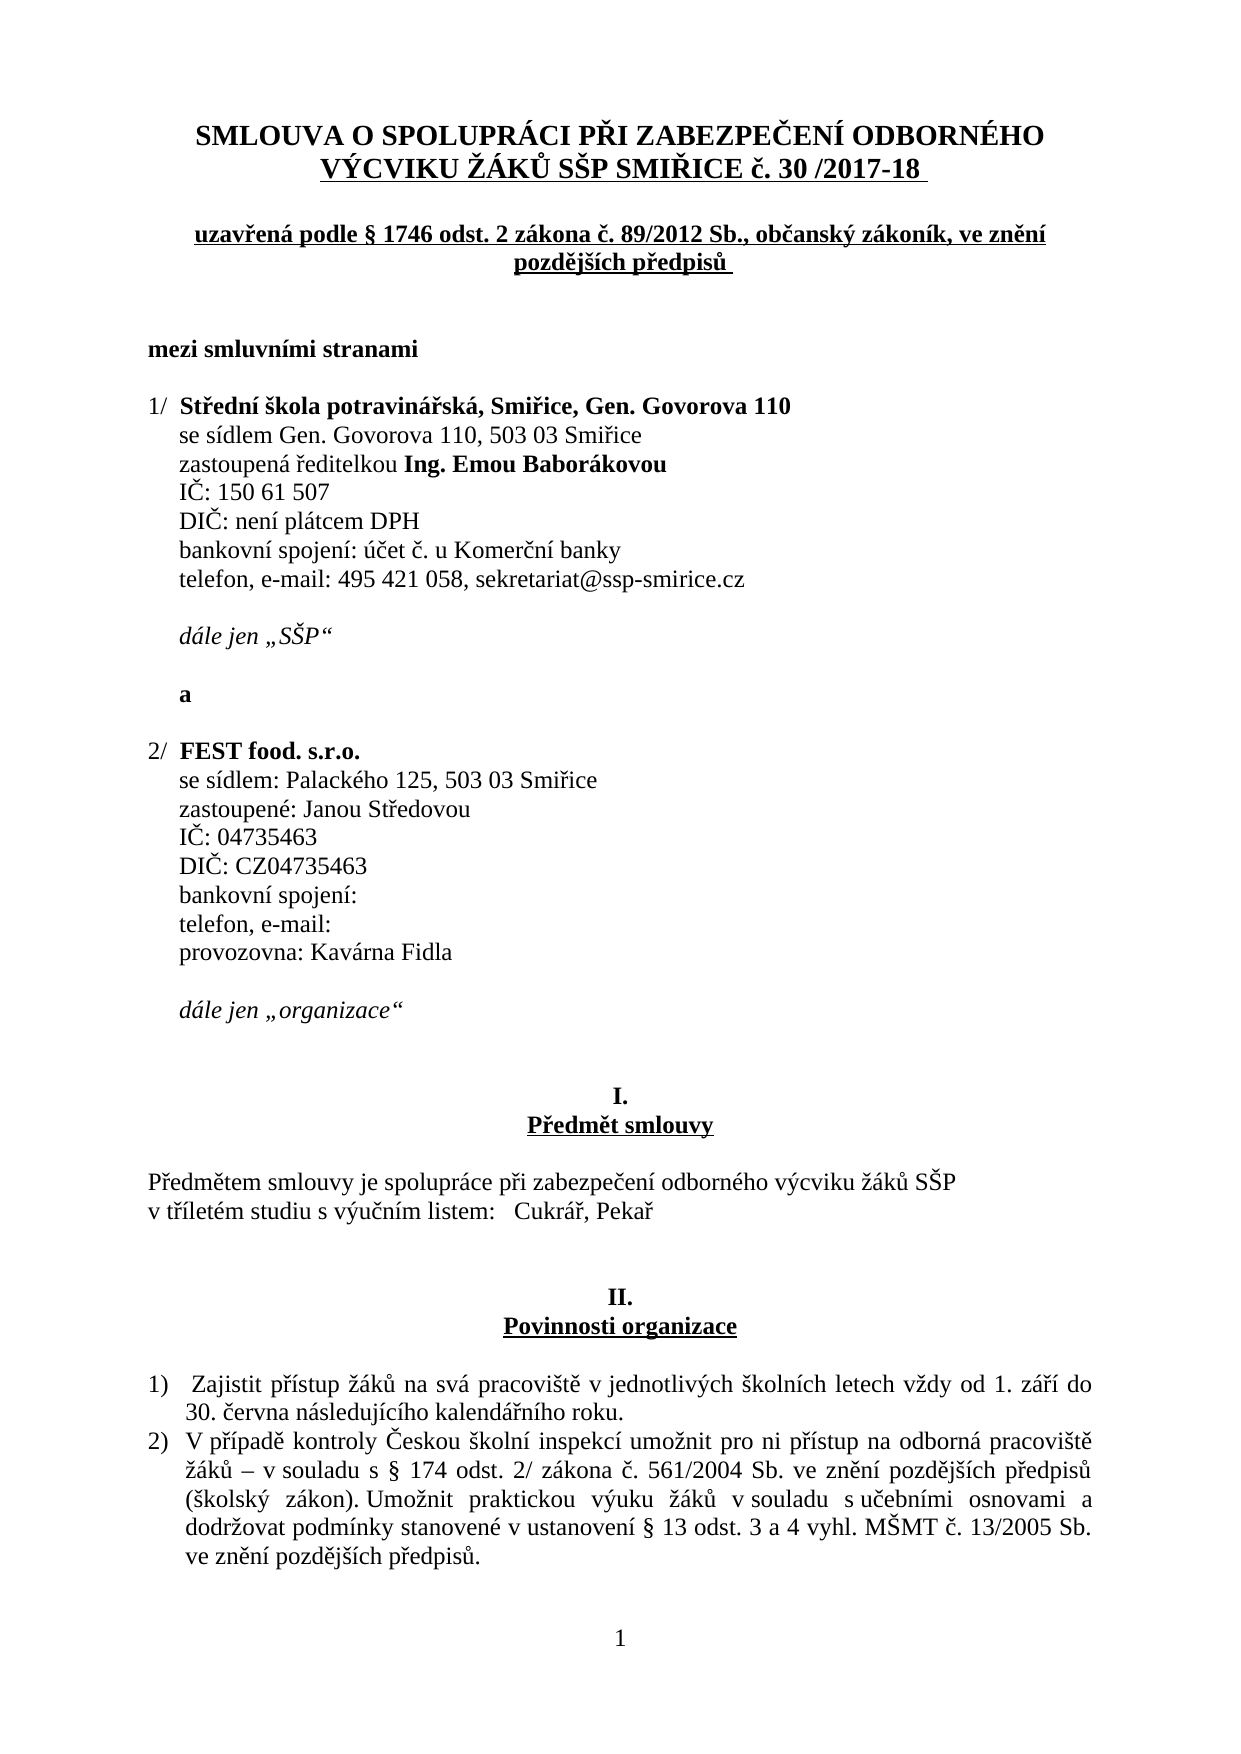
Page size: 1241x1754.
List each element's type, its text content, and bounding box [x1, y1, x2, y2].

text se sídlem: Palackého 125, 503 03 Smiřice [148, 765, 1093, 794]
text dále jen „SŠP“ [148, 621, 1093, 650]
text provozovna: Kavárna Fidla [148, 937, 1093, 966]
text bankovní spojení: účet č. u Komerční banky [148, 535, 1093, 564]
text uzavřená podle § 1746 odst. 2 zákona č. 89/2012 Sb., občanský zákoník, ve znění pozdějších předpisů [148, 219, 1093, 276]
text IČ: 150 61 507 [148, 477, 1093, 506]
text II. [148, 1282, 1093, 1311]
text 1/ Střední škola potravinářská, Smiřice, Gen. Govorova 110 [148, 391, 1093, 420]
text bankovní spojení: [148, 880, 1093, 909]
text telefon, e-mail: [148, 909, 1093, 937]
text Předmětem smlouvy je spolupráce při zabezpečení odborného výcviku žáků SŠP [148, 1167, 1093, 1196]
text IČ: 04735463 [148, 822, 1093, 851]
text mezi smluvními stranami [148, 334, 1093, 362]
text VÝCVIKU ŽÁKŮ SŠP SMIŘICE č. 30 /2017-18 [148, 152, 1093, 185]
subtitle Povinnosti organizace [148, 1311, 1093, 1340]
list V případě kontroly Českou školní inspekcí umožnit pro ni přístup na odborná pracoviště žáků – v souladu s § 174 odst. 2/ zákona č. 561/2004 Sb. ve znění pozdějších předpisů (školský zákon). Umožnit praktickou výuku žáků v souladu s učebními osnovami a dodržovat podmínky stanovené v ustanovení § 13 odst. 3 a 4 vyhl. MŠMT č. 13/2005 Sb. ve znění pozdějších předpisů. [148, 1426, 1093, 1570]
text telefon, e-mail: 495 421 058, sekretariat@ssp-smirice.cz [148, 564, 1093, 592]
list Zajistit přístup žáků na svá pracoviště v jednotlivých školních letech vždy od 1. září do 30. června následujícího kalendářního roku. [148, 1369, 1093, 1426]
text a [148, 679, 1093, 707]
text v tříletém studiu s výučním listem: Cukrář, Pekař [148, 1196, 1093, 1225]
text se sídlem Gen. Govorova 110, 503 03 Smiřice [148, 420, 1093, 449]
text dále jen „organizace“ [148, 995, 1093, 1024]
text 2/ FEST food. s.r.o. [148, 736, 1093, 765]
text DIČ: není plátcem DPH [148, 506, 1093, 535]
text I. [148, 1081, 1093, 1110]
text zastoupené: Janou Středovou [148, 794, 1093, 822]
subtitle SMLOUVA O SPOLUPRÁCI PŘI ZABEZPEČENÍ ODBORNÉHO [148, 118, 1093, 152]
text DIČ: CZ04735463 [148, 851, 1093, 880]
text zastoupená ředitelkou Ing. Emou Baborákovou [148, 449, 1093, 477]
subtitle Předmět smlouvy [148, 1110, 1093, 1139]
